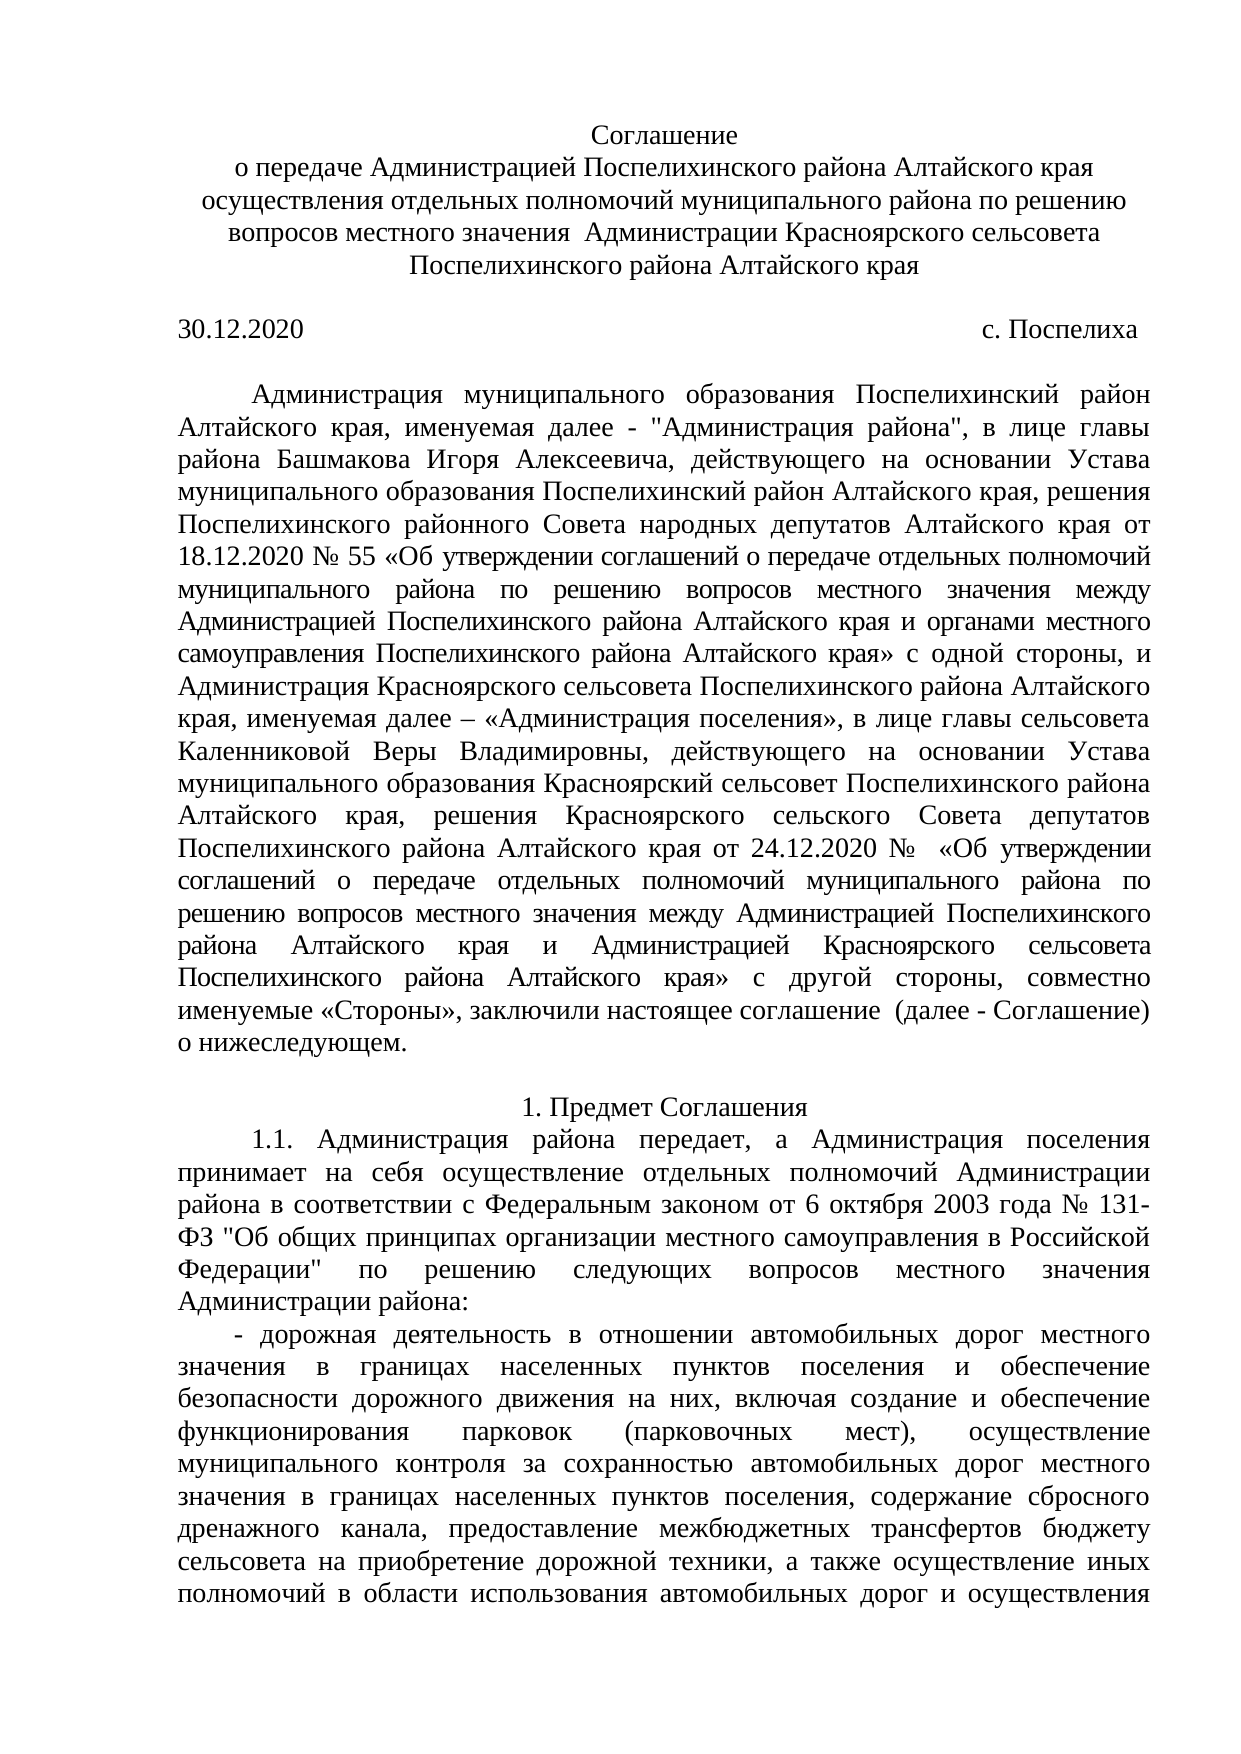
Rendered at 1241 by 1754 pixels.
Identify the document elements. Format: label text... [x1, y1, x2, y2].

text Администрация муниципального образования Поспелихинский район Алтайского края, именуемая далее - "Администрация района", в лице главы района Башмакова Игоря Алексеевича, действующего на основании Устава муниципального образования Поспелихинский район Алтайского края, решения Поспелихинского районного Совета народных депутатов Алтайского края от 18.12.2020 № 55 «Об утверждении соглашений о передаче отдельных полномочий муниципального района по решению вопросов местного значения между Администрацией Поспелихинского района Алтайского края и органами местного самоуправления Поспелихинского района Алтайского края» с одной стороны, и Администрация Красноярского сельсовета Поспелихинского района Алтайского края, именуемая далее – «Администрация поселения», в лице главы сельсовета Каленниковой Веры Владимировны, действующего на основании Устава муниципального образования Красноярский сельсовет Поспелихинского района Алтайского края, решения Красноярского сельского Совета депутатов Поспелихинского района Алтайского края от 24.12.2020 № «Об утверждении соглашений о передаче отдельных полномочий муниципального района по решению вопросов местного значения между Администрацией Поспелихинского района Алтайского края и Администрацией Красноярского сельсовета Поспелихинского района Алтайского края» с другой стороны, совместно именуемые «Стороны», заключили настоящее соглашение (далее - Соглашение) о нижеследующем. [177, 377, 1152, 1058]
text о передаче Администрацией Поспелихинского района Алтайского края осуществления отдельных полномочий муниципального района по решению вопросов местного значения Администрации Красноярского сельсовета Поспелихинского района Алтайского края [177, 151, 1152, 280]
text 1. Предмет Соглашения [177, 1090, 1152, 1122]
text Соглашение [177, 118, 1152, 151]
text 30.12.2020 с. Поспелиха [177, 312, 1152, 345]
text 1.1. Администрация района передает, а Администрация поселения принимает на себя осуществление отдельных полномочий Администрации района в соответствии с Федеральным законом от 6 октября 2003 года № 131-ФЗ "Об общих принципах организации местного самоуправления в Российской Федерации" по решению следующих вопросов местного значения Администрации района: [177, 1122, 1152, 1317]
